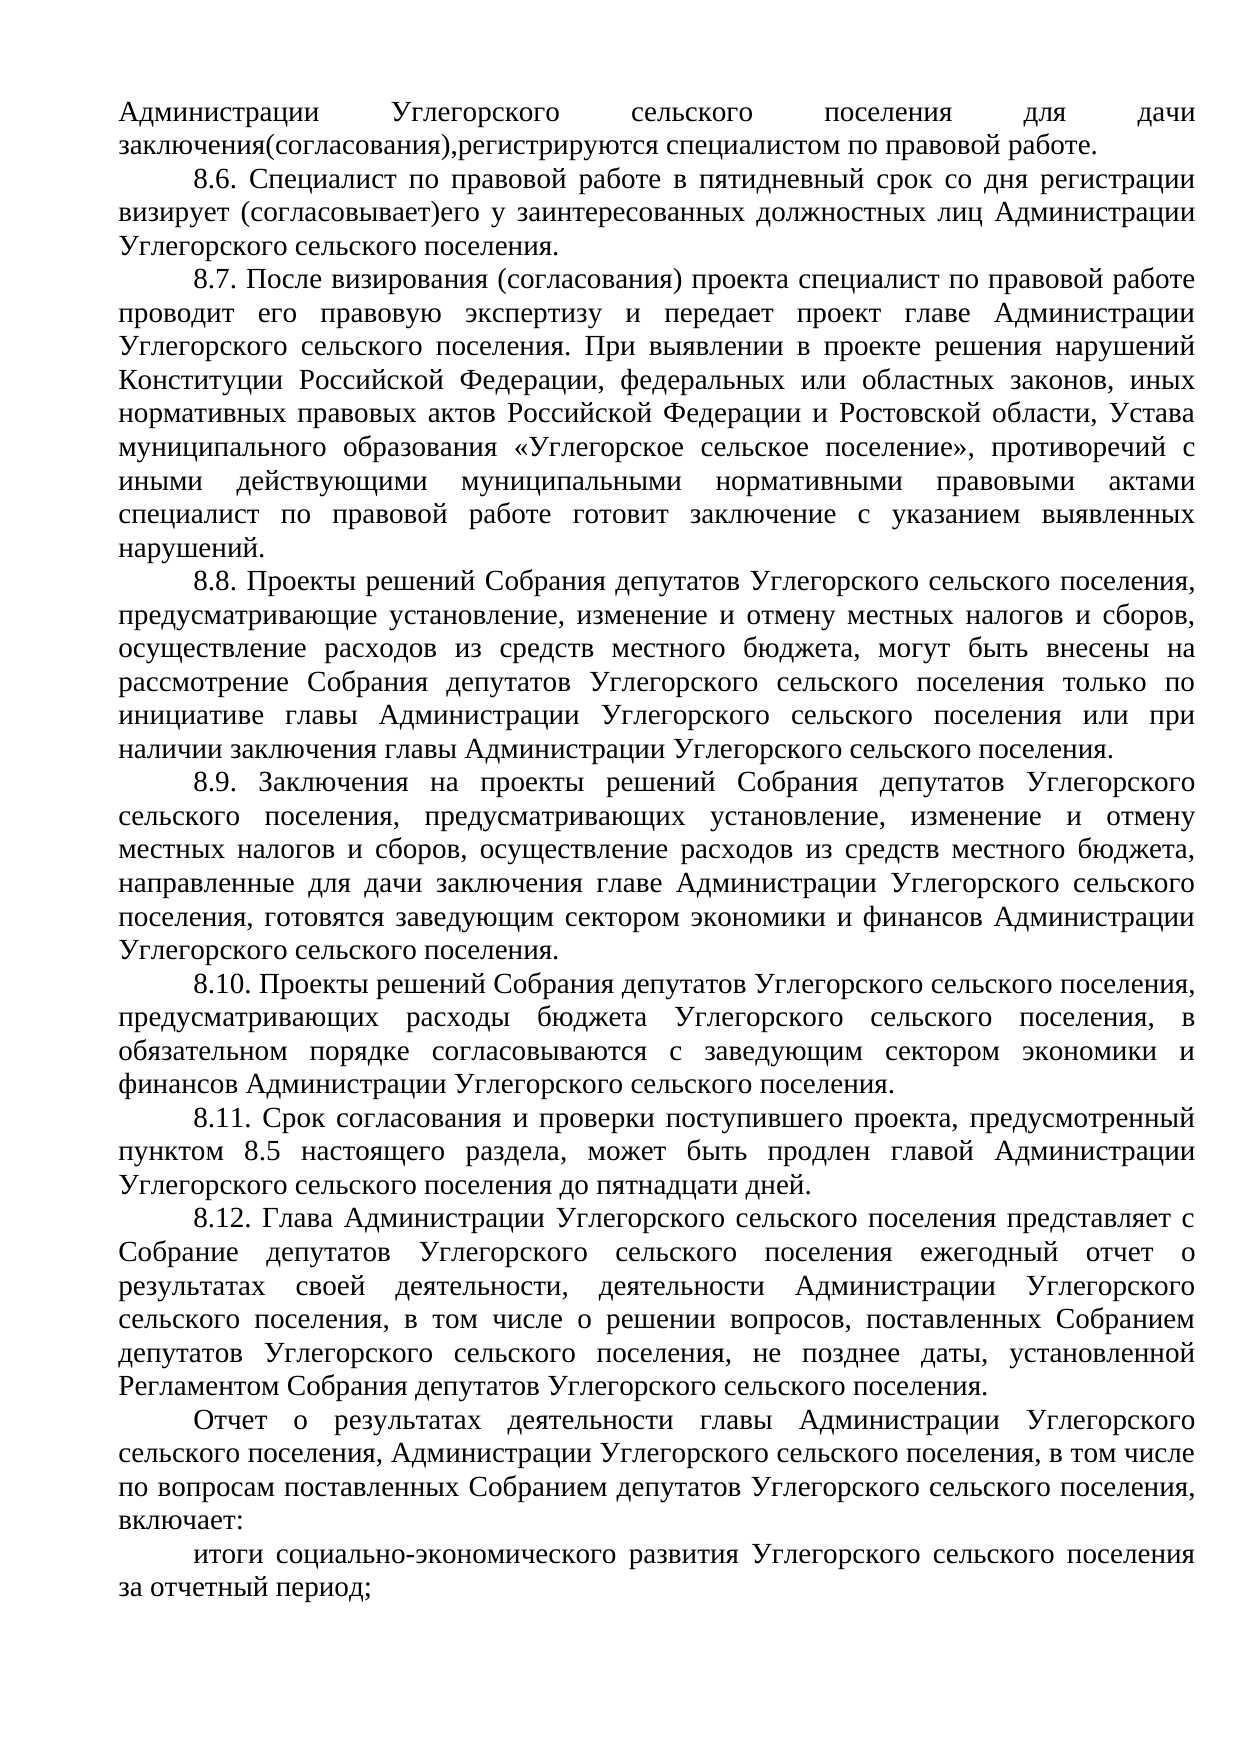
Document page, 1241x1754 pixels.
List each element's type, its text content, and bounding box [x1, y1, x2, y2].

text 8.6. Специалист по правовой работе в пятидневный срок со дня регистрации визирует (согласовывает)его у заинтересованных должностных лиц Администрации Углегорского сельского поселения. [118, 161, 1196, 261]
text 8.8. Проекты решений Собрания депутатов Углегорского сельского поселения, предусматривающие установление, изменение и отмену местных налогов и сборов, осуществление расходов из средств местного бюджета, могут быть внесены на рассмотрение Собрания депутатов Углегорского сельского поселения только по инициативе главы Администрации Углегорского сельского поселения или при наличии заключения главы Администрации Углегорского сельского поселения. [118, 563, 1196, 764]
text итоги социально-экономического развития Углегорского сельского поселения за отчетный период; [118, 1536, 1196, 1603]
text Отчет о результатах деятельности главы Администрации Углегорского сельского поселения, Администрации Углегорского сельского поселения, в том числе по вопросам поставленных Собранием депутатов Углегорского сельского поселения, включает: [118, 1402, 1196, 1536]
text 8.7. После визирования (согласования) проекта специалист по правовой работе проводит его правовую экспертизу и передает проект главе Администрации Углегорского сельского поселения. При выявлении в проекте решения нарушений Конституции Российской Федерации, федеральных или областных законов, иных нормативных правовых актов Российской Федерации и Ростовской области, Устава муниципального образования «Углегорское сельское поселение», противоречий с иными действующими муниципальными нормативными правовыми актами специалист по правовой работе готовит заключение с указанием выявленных нарушений. [118, 261, 1196, 563]
text 8.11. Срок согласования и проверки поступившего проекта, предусмотренный пунктом 8.5 настоящего раздела, может быть продлен главой Администрации Углегорского сельского поселения до пятнадцати дней. [118, 1100, 1196, 1201]
text 8.12. Глава Администрации Углегорского сельского поселения представляет с Собрание депутатов Углегорского сельского поселения ежегодный отчет о результатах своей деятельности, деятельности Администрации Углегорского сельского поселения, в том числе о решении вопросов, поставленных Собранием депутатов Углегорского сельского поселения, не позднее даты, установленной Регламентом Собрания депутатов Углегорского сельского поселения. [118, 1201, 1196, 1402]
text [118, 94, 1196, 161]
list 8.9. Заключения на проекты решений Собрания депутатов Углегорского сельского поселения, предусматривающих установление, изменение и отмену местных налогов и сборов, осуществление расходов из средств местного бюджета, направленные для дачи заключения главе Администрации Углегорского сельского поселения, готовятся заведующим сектором экономики и финансов Администрации Углегорского сельского поселения. [118, 764, 1196, 966]
text 8.10. Проекты решений Собрания депутатов Углегорского сельского поселения, предусматривающих расходы бюджета Углегорского сельского поселения, в обязательном порядке согласовываются с заведующим сектором экономики и финансов Администрации Углегорского сельского поселения. [118, 966, 1196, 1100]
